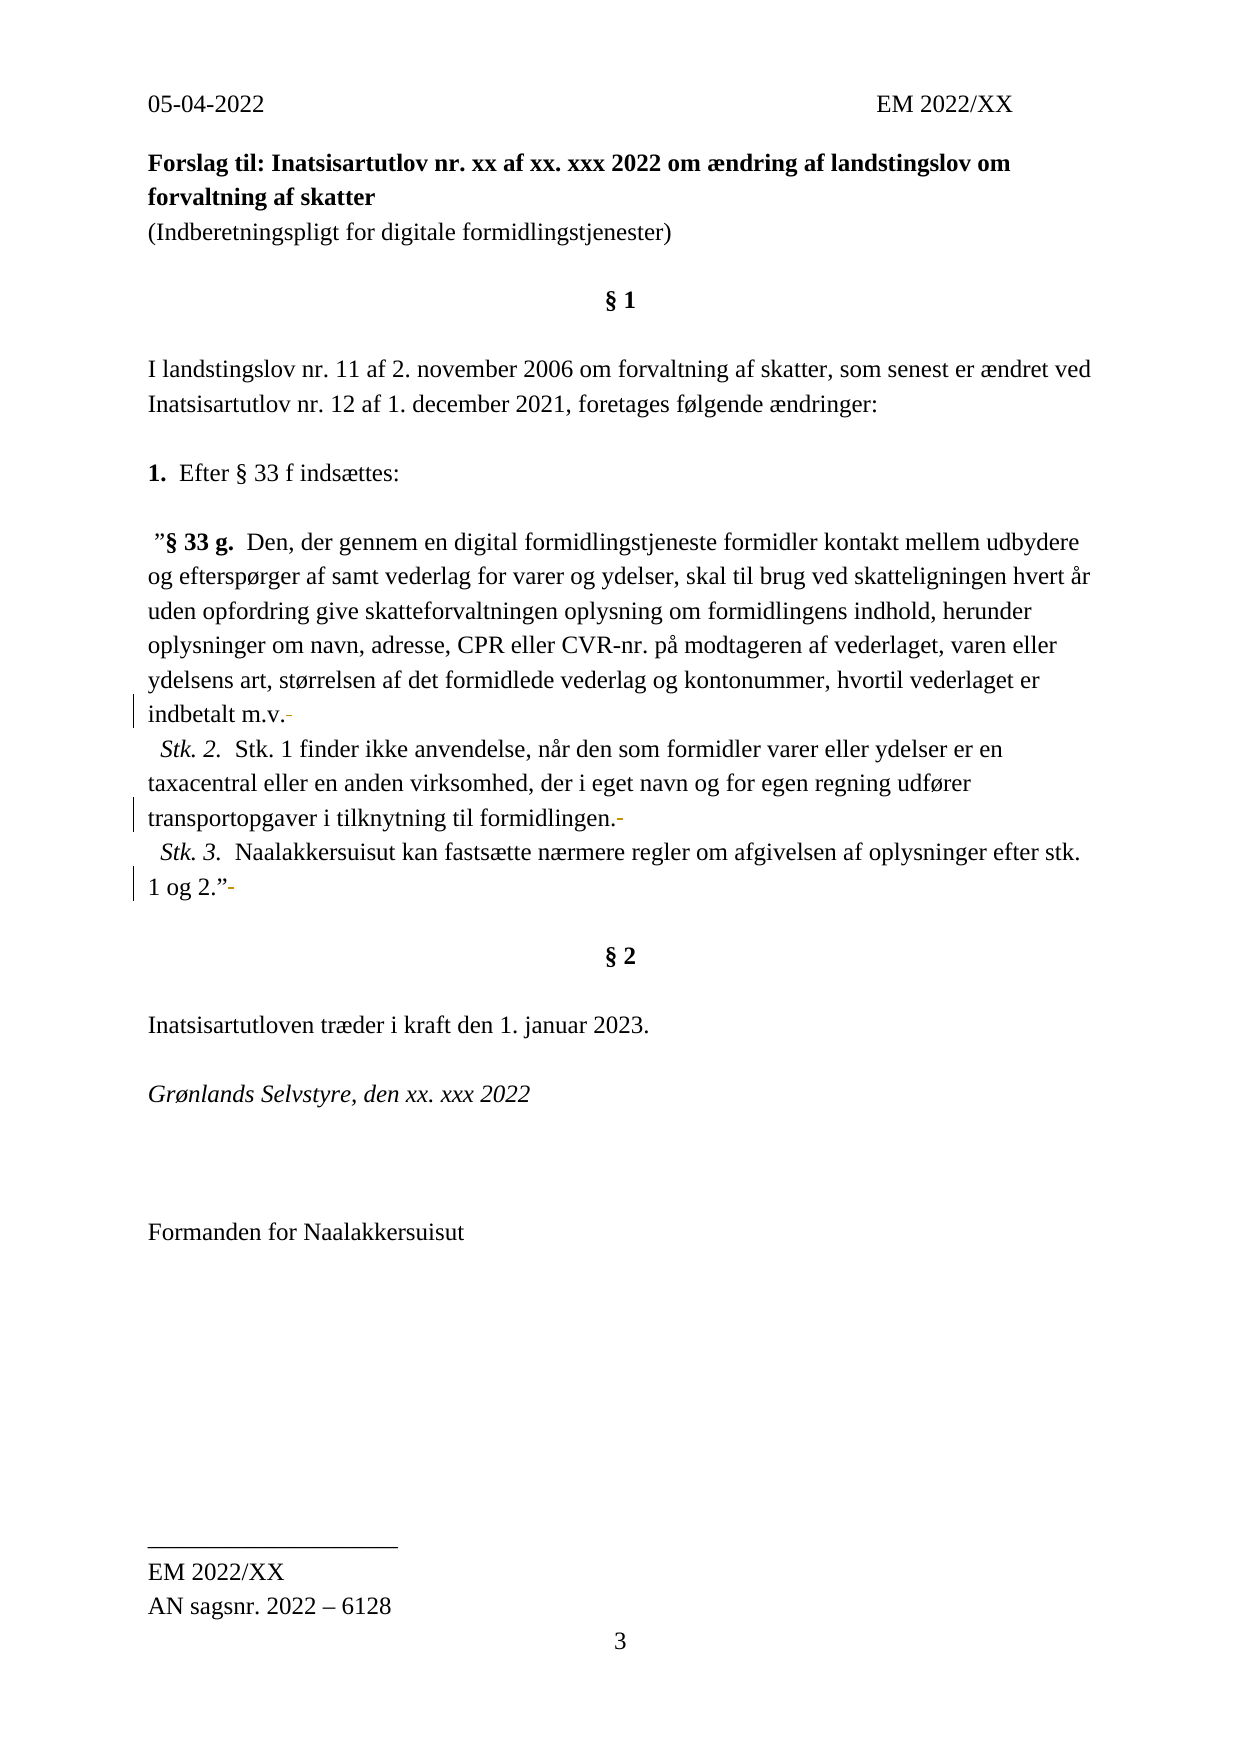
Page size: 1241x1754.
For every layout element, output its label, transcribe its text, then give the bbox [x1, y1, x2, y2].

text (Indberetningspligt for digitale formidlingstjenester) [148, 217, 1092, 245]
text 1. Efter § 33 f indsættes: [148, 458, 1092, 487]
text Stk. 3. Naalakkersuisut kan fastsætte nærmere regler om afgivelsen af oplysninger efter stk. 1 og 2.” [148, 837, 1092, 901]
text ”§ 33 g. Den, der gennem en digital formidlingstjeneste formidler kontakt mellem udbydere og efterspørger af samt vederlag for varer og ydelser, skal til brug ved skatteligningen hvert år uden opfordring give skatteforvaltningen oplysning om formidlingens indhold, herunder oplysninger om navn, adresse, CPR eller CVR-nr. på modtageren af vederlaget, varen eller ydelsens art, størrelsen af det formidlede vederlag og kontonummer, hvortil vederlaget er indbetalt m.v. [148, 527, 1092, 728]
text Forslag til: Inatsisartutlov nr. xx af xx. xxx 2022 om ændring af landstingslov om forvaltning af skatter [148, 148, 1092, 211]
text § 2 [148, 941, 1092, 969]
text Stk. 2. Stk. 1 finder ikke anvendelse, når den som formidler varer eller ydelser er en taxacentral eller en anden virksomhed, der i eget navn og for egen regning udfører transportopgaver i tilknytning til formidlingen. [148, 734, 1092, 832]
text Inatsisartutloven træder i kraft den 1. januar 2023. [148, 1010, 1092, 1038]
text § 1 [148, 286, 1092, 314]
text Formanden for Naalakkersuisut [148, 1217, 1092, 1245]
text I landstingslov nr. 11 af 2. november 2006 om forvaltning af skatter, som senest er ændret ved Inatsisartutlov nr. 12 af 1. december 2021, foretages følgende ændringer: [148, 354, 1092, 418]
text Grønlands Selvstyre, den xx. xxx 2022 [148, 1079, 1092, 1107]
